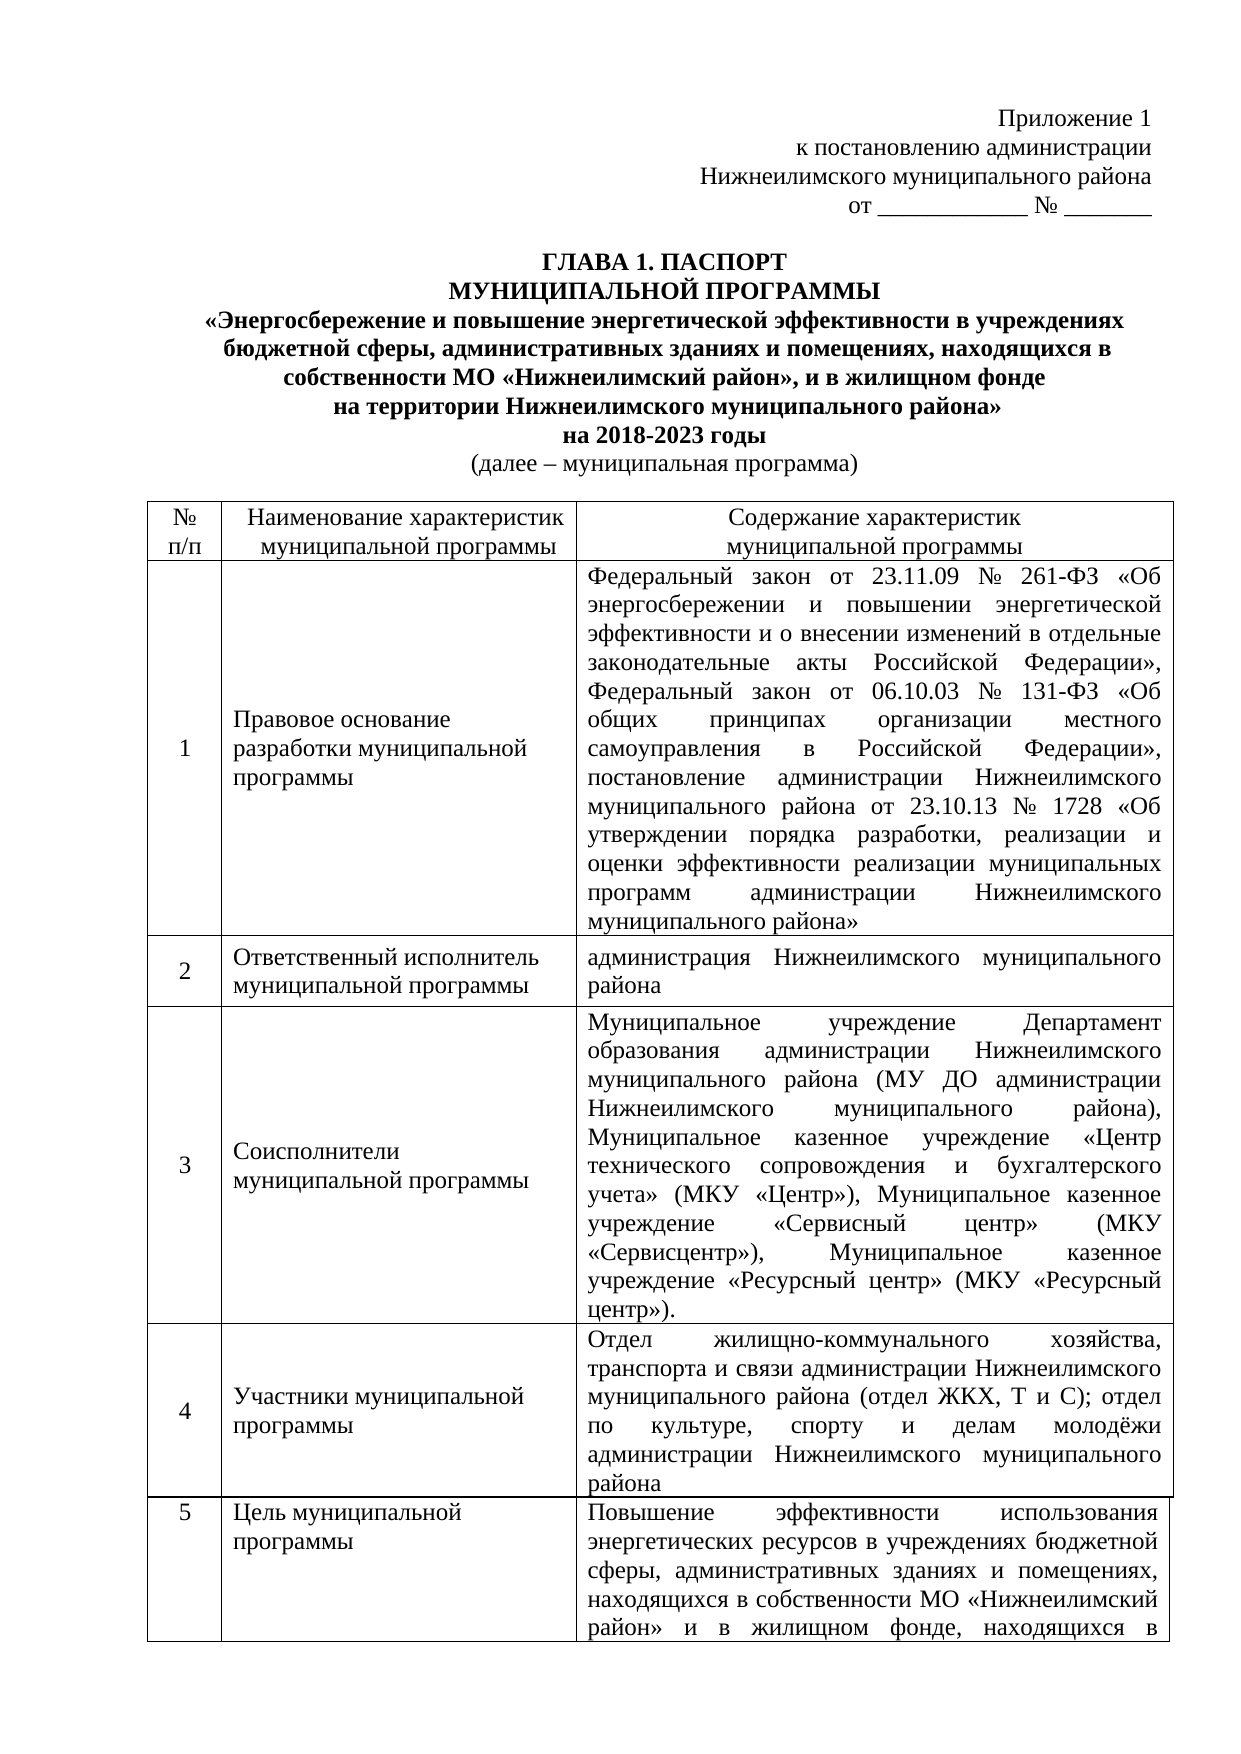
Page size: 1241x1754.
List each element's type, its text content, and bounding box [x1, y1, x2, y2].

text к постановлению администрации [177, 132, 1152, 161]
table_cell 5 [148, 1498, 221, 1641]
table_cell 2 [148, 936, 221, 1006]
text ГЛАВА 1. ПАСПОРТ [177, 247, 1152, 276]
table_header Содержание характеристик муниципальной программы [577, 502, 1173, 560]
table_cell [577, 1498, 1169, 1641]
table_cell Ответственный исполнитель муниципальной программы [222, 936, 576, 1006]
table_cell Муниципальное учреждение Департамент образования администрации Нижнеилимского муниципального района (МУ ДО администрации Нижнеилимского муниципального района), Муниципальное казенное учреждение «Центр технического сопровождения и бухгалтерского учета» (МКУ «Центр»), Муниципальное казенное учреждение «Сервисный центр» (МКУ «Сервисцентр»), Муниципальное казенное учреждение «Ресурсный центр» (МКУ «Ресурсный центр»). [577, 1007, 1173, 1323]
table_cell Отдел жилищно-коммунального хозяйства, транспорта и связи администрации Нижнеилимского муниципального района (отдел ЖКХ, Т и С); отдел по культуре, спорту и делам молодёжи администрации Нижнеилимского муниципального района [577, 1324, 1173, 1496]
text бюджетной сферы, административных зданиях и помещениях, находящихся в собственности МО «Нижнеилимский район», и в жилищном фонде [177, 333, 1152, 391]
text Приложение 1 [177, 103, 1152, 132]
table_cell Правовое основание разработки муниципальной программы [222, 561, 576, 934]
table_cell 4 [148, 1324, 221, 1496]
text «Энергосбережение и повышение энергетической эффективности в учреждениях [177, 305, 1152, 333]
table_cell администрация Нижнеилимского муниципального района [577, 936, 1173, 1006]
table_cell Соисполнители муниципальной программы [222, 1007, 576, 1323]
text на 2018-2023 годы [177, 420, 1152, 448]
table_cell 1 [148, 561, 221, 934]
text (далее – муниципальная программа) [177, 448, 1152, 477]
table_cell Федеральный закон от 23.11.09 № 261-ФЗ «Об энергосбережении и повышении энергетической эффективности и о внесении изменений в отдельные законодательные акты Российской Федерации», Федеральный закон от 06.10.03 № 131-ФЗ «Об общих принципах организации местного самоуправления в Российской Федерации», постановление администрации Нижнеилимского муниципального района от 23.10.13 № 1728 «Об утверждении порядка разработки, реализации и оценки эффективности реализации муниципальных программ администрации Нижнеилимского муниципального района» [577, 561, 1173, 934]
table_cell 3 [148, 1007, 221, 1323]
table_header № п/п [148, 502, 221, 560]
text от ____________ № _______ [177, 190, 1152, 218]
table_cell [222, 1498, 576, 1641]
text на территории Нижнеилимского муниципального района» [177, 391, 1152, 420]
text МУНИЦИПАЛЬНОЙ ПРОГРАММЫ [177, 276, 1152, 305]
table_header Наименование характеристик муниципальной программы [222, 502, 576, 560]
table_cell Участники муниципальной программы [222, 1324, 576, 1496]
text Нижнеилимского муниципального района [177, 161, 1152, 190]
